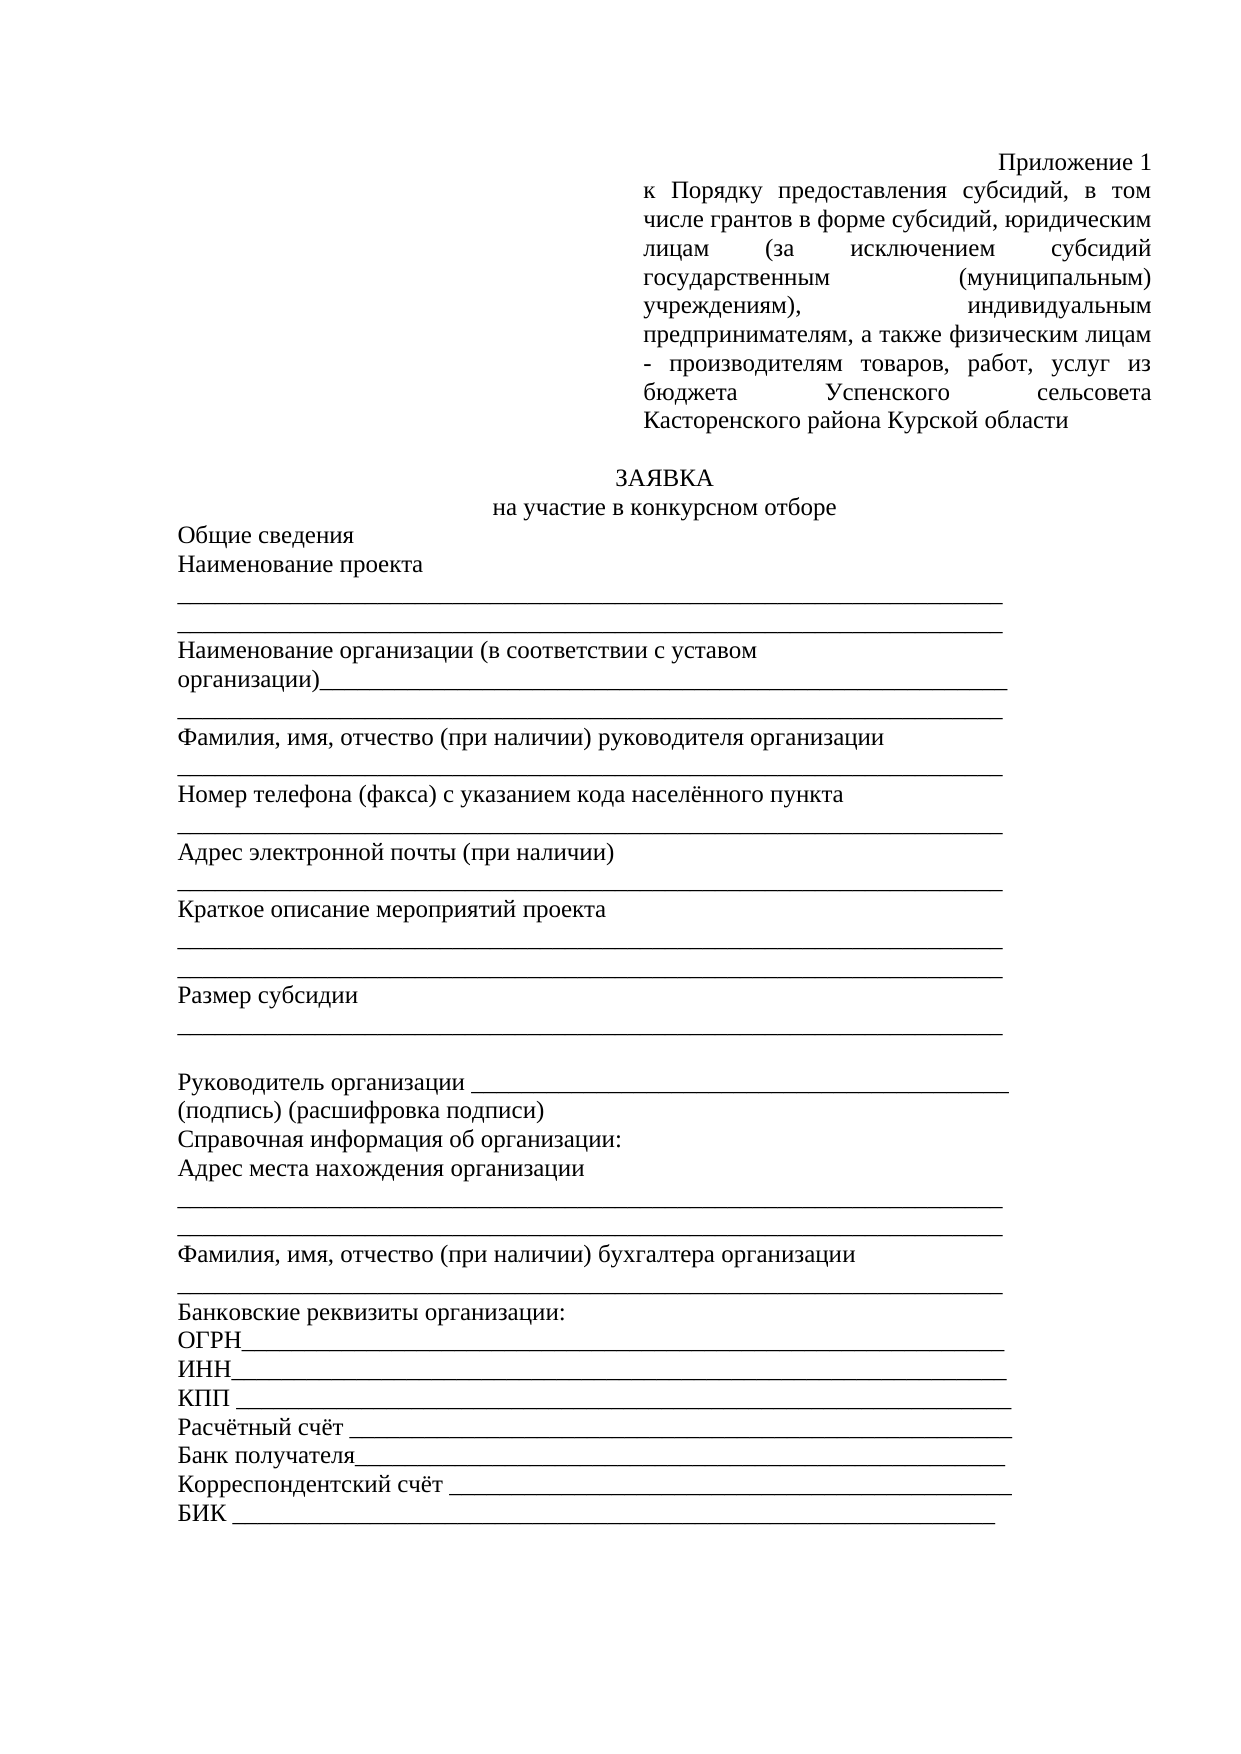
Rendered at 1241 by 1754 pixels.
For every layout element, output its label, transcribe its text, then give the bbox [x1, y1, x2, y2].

text Банковские реквизиты организации: [177, 1297, 1152, 1326]
text Корреспондентский счёт _____________________________________________ [177, 1469, 1152, 1498]
text __________________________________________________________________ [177, 751, 1152, 779]
text к Порядку предоставления субсидий, в том числе грантов в форме субсидий, юридическим лицам (за исключением субсидий государственным (муниципальным) учреждениям), индивидуальным предпринимателям, а также физическим лицам - производителям товаров, работ, услуг из бюджета Успенского сельсовета Касторенского района Курской области [643, 176, 1152, 434]
text __________________________________________________________________ [177, 952, 1152, 981]
text Наименование организации (в соответствии с уставом организации)_______________________________________________________ [177, 636, 1152, 693]
text Фамилия, имя, отчество (при наличии) бухгалтера организации [177, 1239, 1152, 1268]
text Приложение 1 [177, 147, 1152, 176]
text Адрес места нахождения организации [177, 1153, 1152, 1182]
text Адрес электронной почты (при наличии) [177, 837, 1152, 866]
text __________________________________________________________________ [177, 578, 1152, 607]
text ОГРН_____________________________________________________________ [177, 1326, 1152, 1354]
text на участие в конкурсном отборе [177, 492, 1152, 521]
text КПП ______________________________________________________________ [177, 1383, 1152, 1412]
text ЗАЯВКА [177, 463, 1152, 492]
text Краткое описание мероприятий проекта [177, 894, 1152, 923]
text Банк получателя____________________________________________________ [177, 1441, 1152, 1469]
text __________________________________________________________________ [177, 808, 1152, 837]
text БИК _____________________________________________________________ [177, 1498, 1152, 1527]
text __________________________________________________________________ [177, 866, 1152, 894]
text Номер телефона (факса) с указанием кода населённого пункта [177, 779, 1152, 808]
text Справочная информация об организации: [177, 1124, 1152, 1153]
text Размер субсидии [177, 981, 1152, 1009]
text Расчётный счёт _____________________________________________________ [177, 1412, 1152, 1441]
text (подпись) (расшифровка подписи) [177, 1096, 1152, 1124]
text __________________________________________________________________ [177, 1211, 1152, 1239]
text Руководитель организации ___________________________________________ [177, 1067, 1152, 1096]
text __________________________________________________________________ [177, 1268, 1152, 1297]
text __________________________________________________________________ [177, 923, 1152, 952]
text Наименование проекта [177, 549, 1152, 578]
text __________________________________________________________________ [177, 693, 1152, 722]
text __________________________________________________________________ [177, 607, 1152, 636]
text __________________________________________________________________ [177, 1009, 1152, 1038]
text __________________________________________________________________ [177, 1182, 1152, 1211]
text Фамилия, имя, отчество (при наличии) руководителя организации [177, 722, 1152, 751]
text ИНН______________________________________________________________ [177, 1354, 1152, 1383]
text Общие сведения [177, 521, 1152, 549]
